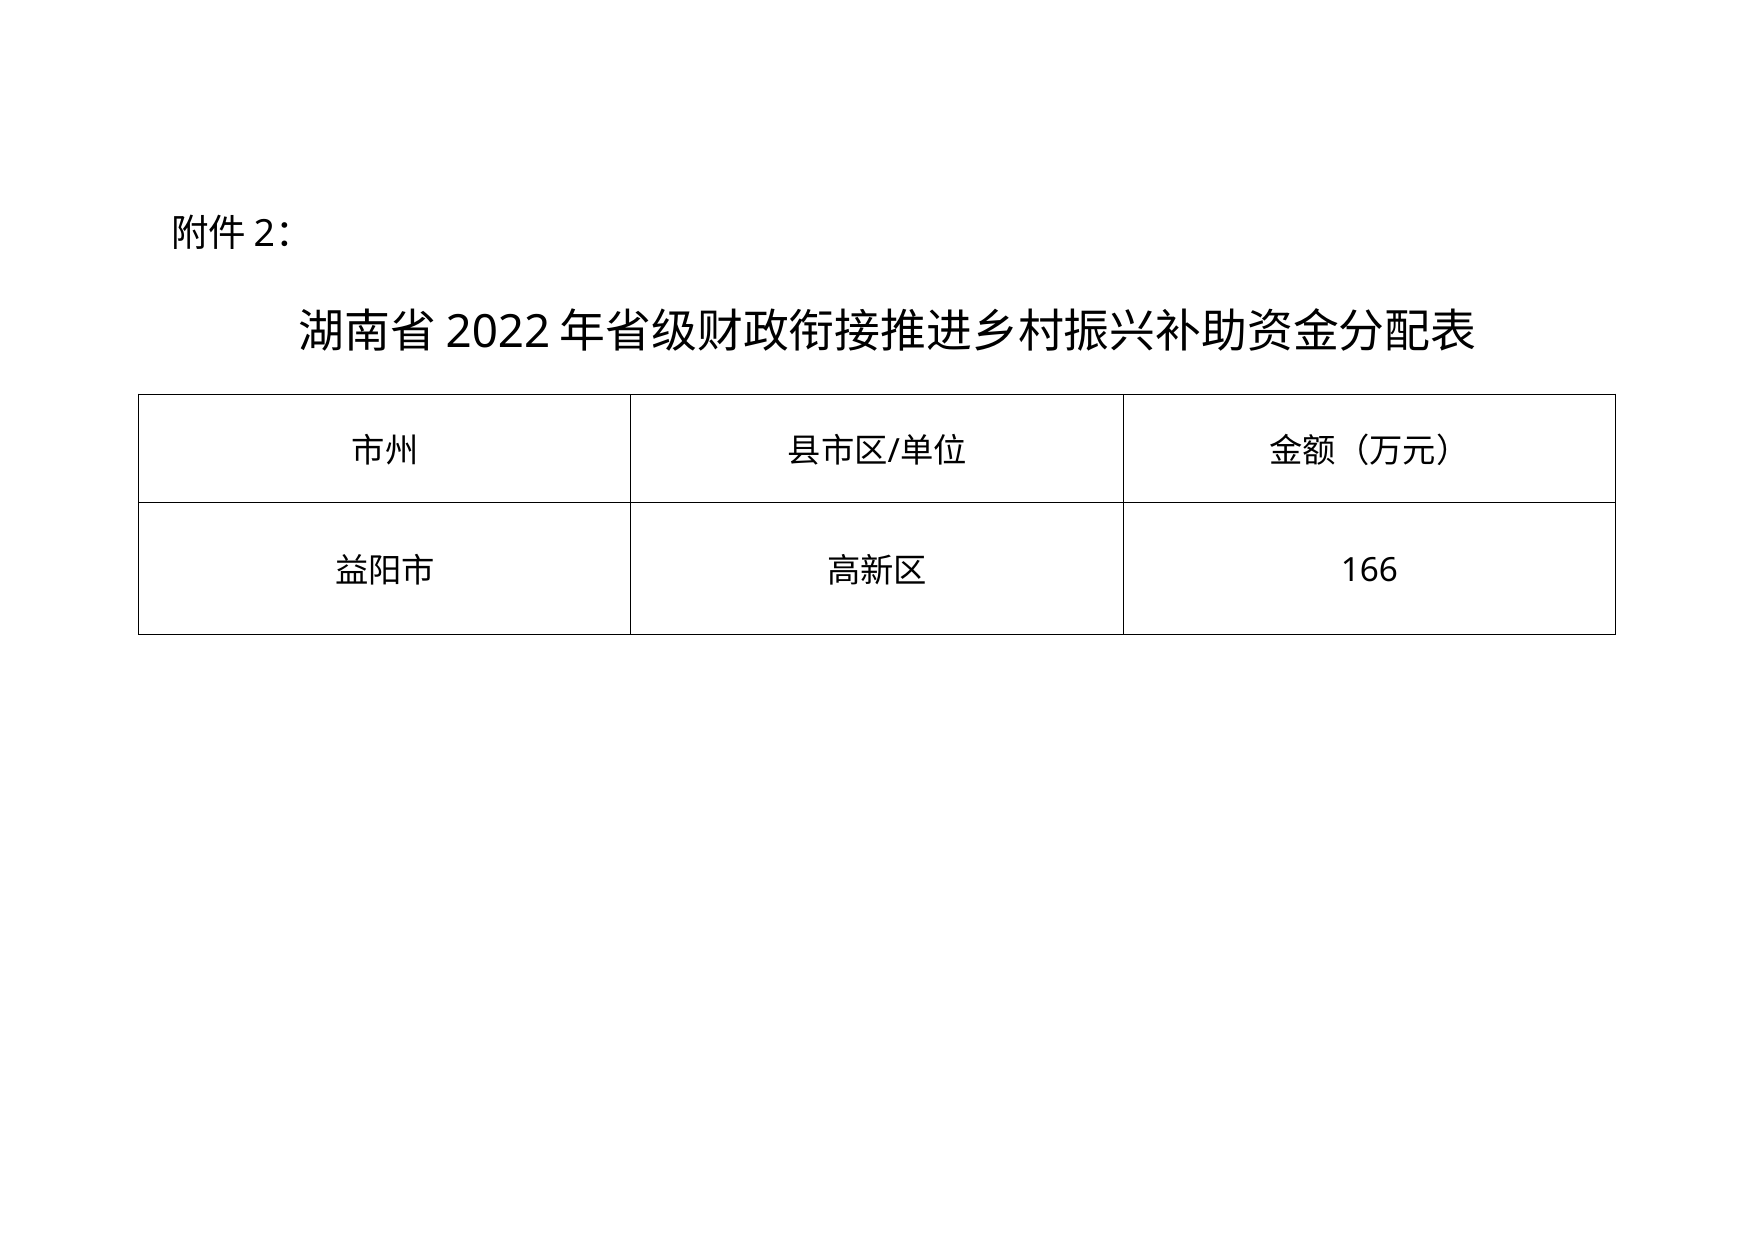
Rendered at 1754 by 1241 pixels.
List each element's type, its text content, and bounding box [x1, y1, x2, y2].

table_header 县市区/单位 [631, 395, 1123, 502]
table_cell 高新区 [631, 503, 1123, 634]
text 湖南省2022年省级财政衔接推进乡村振兴补助资金分配表 [150, 279, 1604, 377]
table_cell 益阳市 [139, 503, 630, 634]
table_header 金额（万元） [1124, 395, 1615, 502]
table_header 市州 [139, 395, 630, 502]
text 附件2： [150, 198, 1604, 263]
table_cell 166 [1124, 503, 1615, 634]
